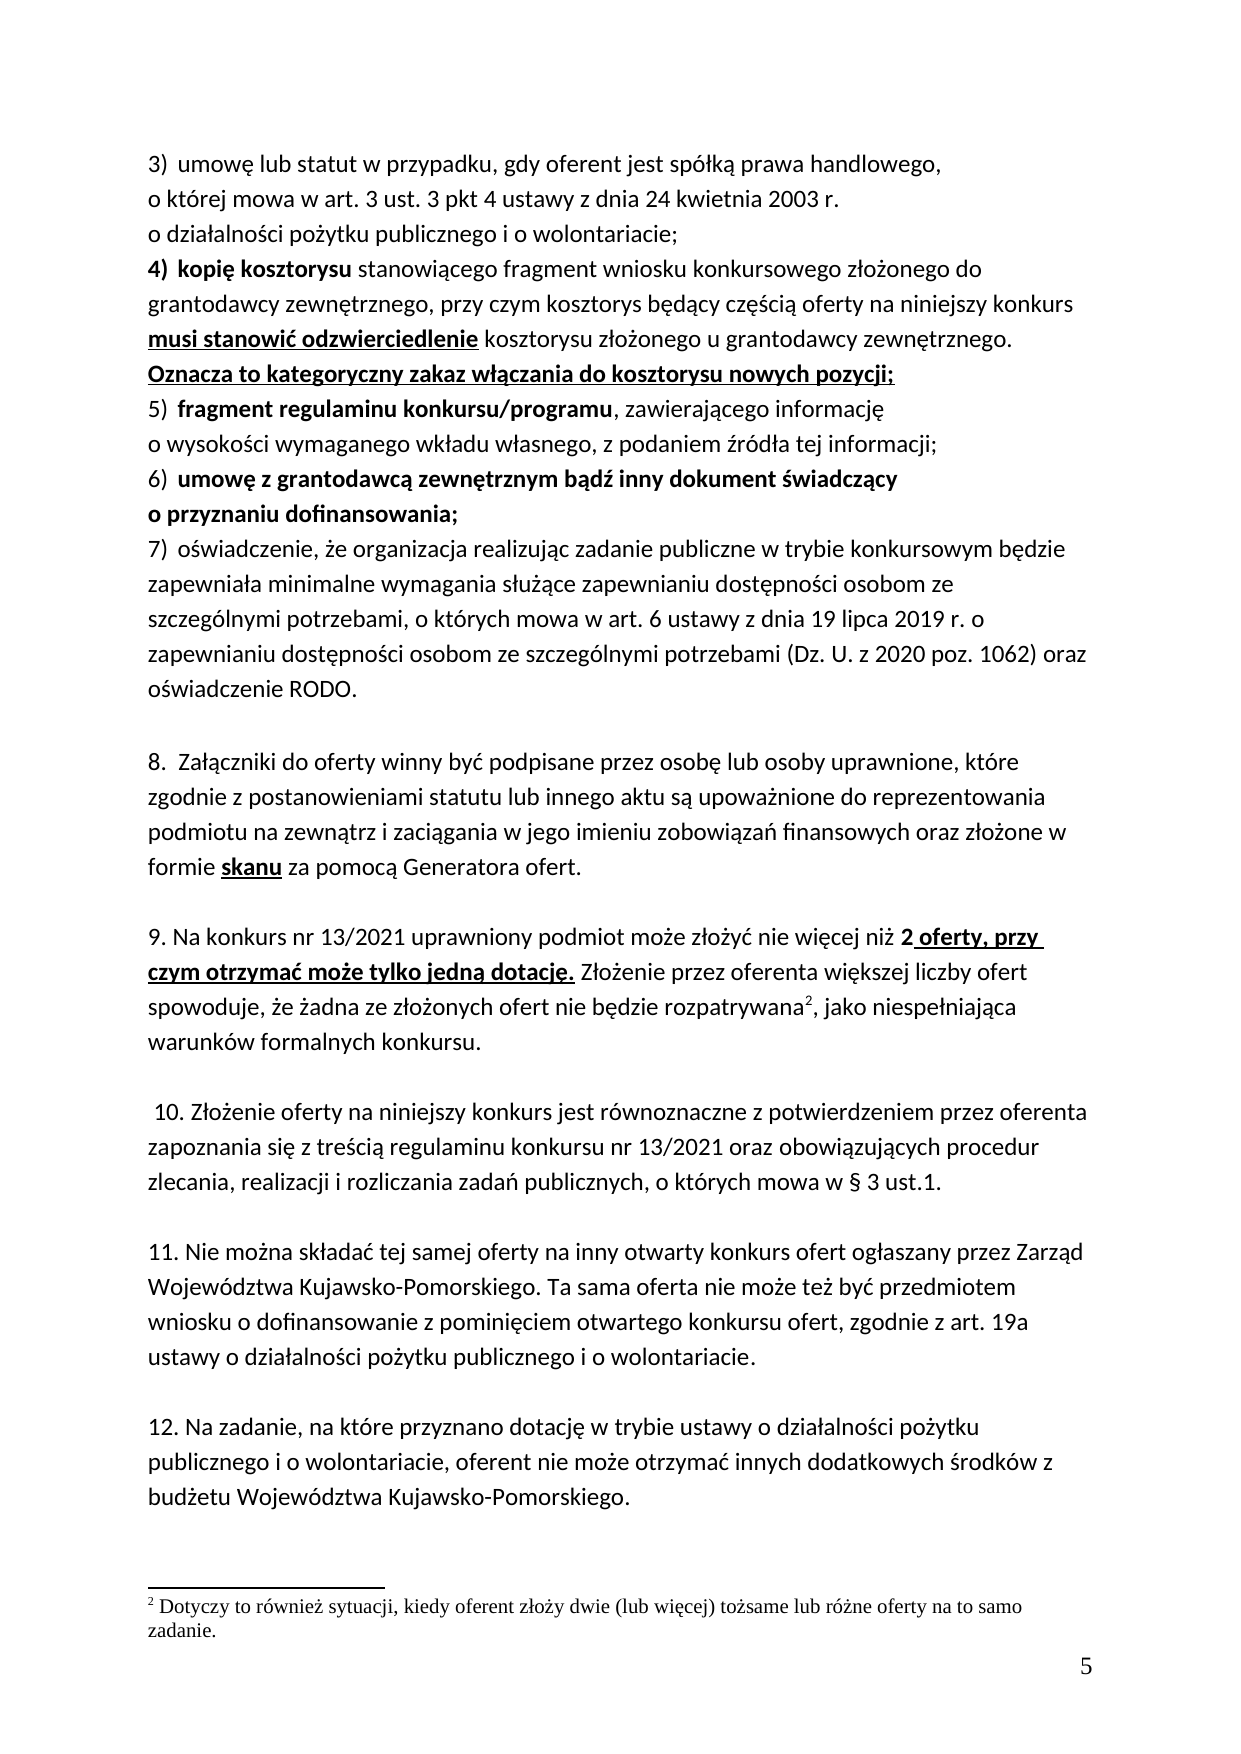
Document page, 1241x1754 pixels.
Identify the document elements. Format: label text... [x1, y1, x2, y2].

list umowę z grantodawcą zewnętrznym bądź inny dokument świadczący o przyznaniu dofinansowania; [148, 463, 1092, 528]
text 12. Na zadanie, na które przyznano dotację w trybie ustawy o działalności pożytku publicznego i o wolontariacie, oferent nie może otrzymać innych dodatkowych środków z budżetu Województwa Kujawsko-Pomorskiego. [148, 1411, 1092, 1512]
text 8. Załączniki do oferty winny być podpisane przez osobę lub osoby uprawnione, które zgodnie z postanowieniami statutu lub innego aktu są upoważnione do reprezentowania podmiotu na zewnątrz i zaciągania w jego imieniu zobowiązań finansowych oraz złożone w formie skanu za pomocą Generatora ofert. [148, 746, 1092, 882]
text 10. Złożenie oferty na niniejszy konkurs jest równoznaczne z potwierdzeniem przez oferenta zapoznania się z treścią regulaminu konkursu nr 13/2021 oraz obowiązujących procedur zlecania, realizacji i rozliczania zadań publicznych, o których mowa w § 3 ust.1. [148, 1096, 1092, 1197]
list oświadczenie, że organizacja realizując zadanie publiczne w trybie konkursowym będzie zapewniała minimalne wymagania służące zapewnianiu dostępności osobom ze szczególnymi potrzebami, o których mowa w art. 6 ustawy z dnia 19 lipca 2019 r. o zapewnianiu dostępności osobom ze szczególnymi potrzebami (Dz. U. z 2020 poz. 1062) oraz oświadczenie RODO. [148, 533, 1092, 703]
list kopię kosztorysu stanowiącego fragment wniosku konkursowego złożonego do grantodawcy zewnętrznego, przy czym kosztorys będący częścią oferty na niniejszy konkurs musi stanowić odzwierciedlenie kosztorysu złożonego u grantodawcy zewnętrznego. Oznacza to kategoryczny zakaz włączania do kosztorysu nowych pozycji; [148, 253, 1092, 388]
text 11. Nie można składać tej samej oferty na inny otwarty konkurs ofert ogłaszany przez Zarząd Województwa Kujawsko-Pomorskiego. Ta sama oferta nie może też być przedmiotem wniosku o dofinansowanie z pominięciem otwartego konkursu ofert, zgodnie z art. 19a ustawy o działalności pożytku publicznego i o wolontariacie. [148, 1236, 1092, 1372]
text 9. Na konkurs nr 13/2021 uprawniony podmiot może złożyć nie więcej niż 2 oferty, przy czym otrzymać może tylko jedną dotację. Złożenie przez oferenta większej liczby ofert spowoduje, że żadna ze złożonych ofert nie będzie rozpatrywana, jako niespełniająca warunków formalnych konkursu. [148, 921, 1092, 1057]
list umowę lub statut w przypadku, gdy oferent jest spółką prawa handlowego, o której mowa w art. 3 ust. 3 pkt 4 ustawy z dnia 24 kwietnia 2003 r. o działalności pożytku publicznego i o wolontariacie; [148, 148, 1092, 248]
list fragment regulaminu konkursu/programu, zawierającego informację o wysokości wymaganego wkładu własnego, z podaniem źródła tej informacji; [148, 393, 1092, 458]
